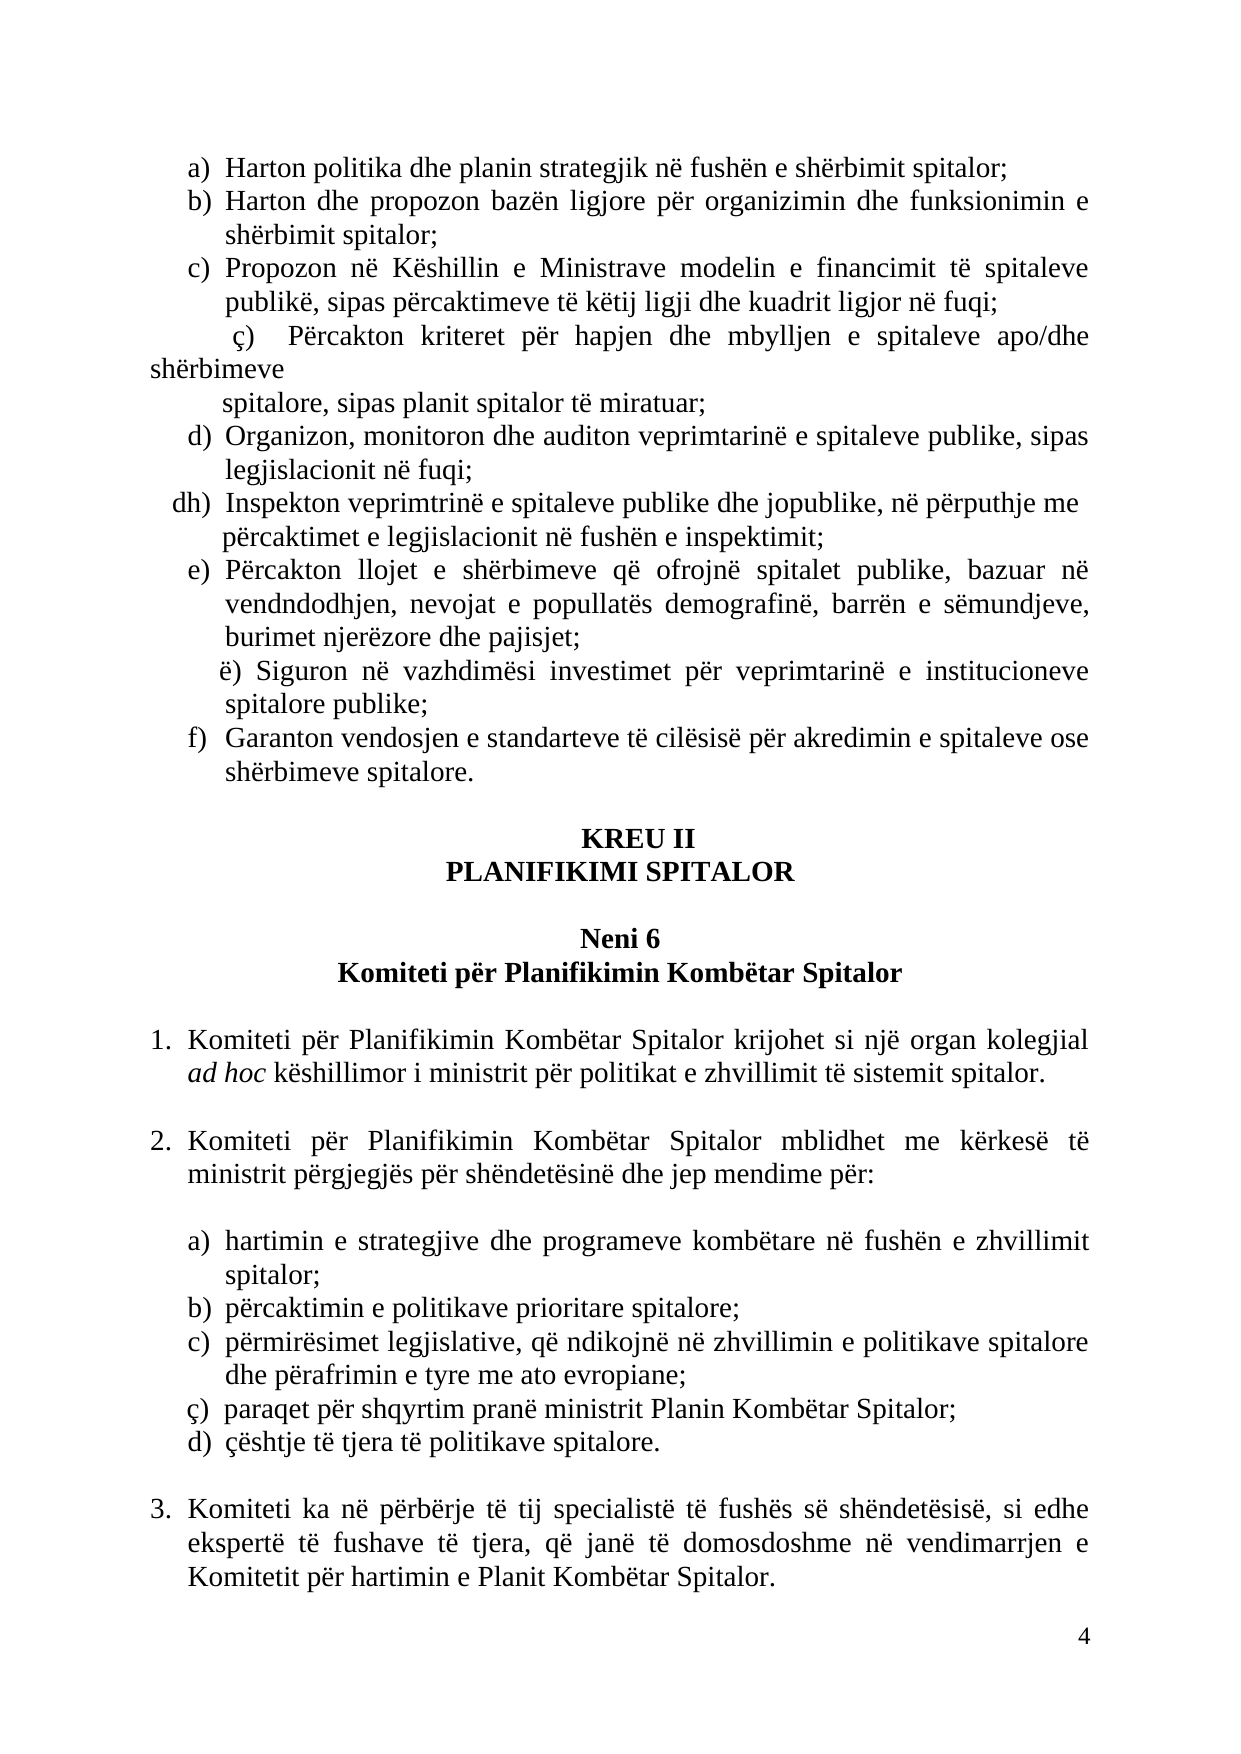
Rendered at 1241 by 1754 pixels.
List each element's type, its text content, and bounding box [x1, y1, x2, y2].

text dh) Inspekton veprimtrinë e spitaleve publike dhe jopublike, në përputhje me [150, 485, 1090, 519]
text ç) paraqet për shqyrtim pranë ministrit Planin Kombëtar Spitalor; [150, 1391, 1090, 1424]
list përmirësimet legjislative, që ndikojnë në zhvillimin e politikave spitalore dhe përafrimin e tyre me ato evropiane; [187, 1324, 1090, 1391]
text ç) Përcakton kriteret për hapjen dhe mbylljen e spitaleve apo/dhe shërbimeve [150, 318, 1090, 385]
list hartimin e strategjive dhe programeve kombëtare në fushën e zhvillimit spitalor; [187, 1223, 1090, 1290]
text spitalore, sipas planit spitalor të miratuar; [178, 385, 1090, 418]
text ë) Siguron në vazhdimësi investimet për veprimtarinë e institucioneve spitalore publike; [150, 653, 1090, 720]
list Komiteti për Planifikimin Kombëtar Spitalor krijohet si një organ kolegjial ad hoc këshillimor i ministrit për politikat e zhvillimit të sistemit spitalor. [150, 1022, 1090, 1089]
list përcaktimin e politikave prioritare spitalore; [187, 1290, 1090, 1324]
text KREU II [150, 821, 1090, 854]
list Organizon, monitoron dhe auditon veprimtarinë e spitaleve publike, sipas legjislacionit në fuqi; [187, 418, 1090, 485]
list Përcakton llojet e shërbimeve që ofrojnë spitalet publike, bazuar në vendndodhjen, nevojat e popullatës demografinë, barrën e sëmundjeve, burimet njerëzore dhe pajisjet; [187, 552, 1090, 653]
list çështje të tjera të politikave spitalore. [187, 1424, 1090, 1458]
list Neni 6 [150, 921, 1090, 955]
list Harton politika dhe planin strategjik në fushën e shërbimit spitalor; [187, 150, 1090, 183]
list Komiteti për Planifikimin Kombëtar Spitalor mblidhet me kërkesë të ministrit përgjegjës për shëndetësinë dhe jep mendime për: [150, 1123, 1090, 1190]
list Komiteti për Planifikimin Kombëtar Spitalor [150, 955, 1090, 988]
list Garanton vendosjen e standarteve të cilësisë për akredimin e spitaleve ose shërbimeve spitalore. [187, 720, 1090, 787]
list Propozon në Këshillin e Ministrave modelin e financimit të spitaleve publikë, sipas përcaktimeve të këtij ligji dhe kuadrit ligjor në fuqi; [187, 251, 1090, 318]
text PLANIFIKIMI SPITALOR [150, 854, 1090, 888]
list Harton dhe propozon bazën ligjore për organizimin dhe funksionimin e shërbimit spitalor; [187, 183, 1090, 251]
text përcaktimet e legjislacionit në fushën e inspektimit; [178, 519, 1090, 552]
list Komiteti ka në përbërje të tij specialistë të fushës së shëndetësisë, si edhe ekspertë të fushave të tjera, që janë të domosdoshme në vendimarrjen e Komitetit për hartimin e Planit Kombëtar Spitalor. [150, 1492, 1090, 1592]
